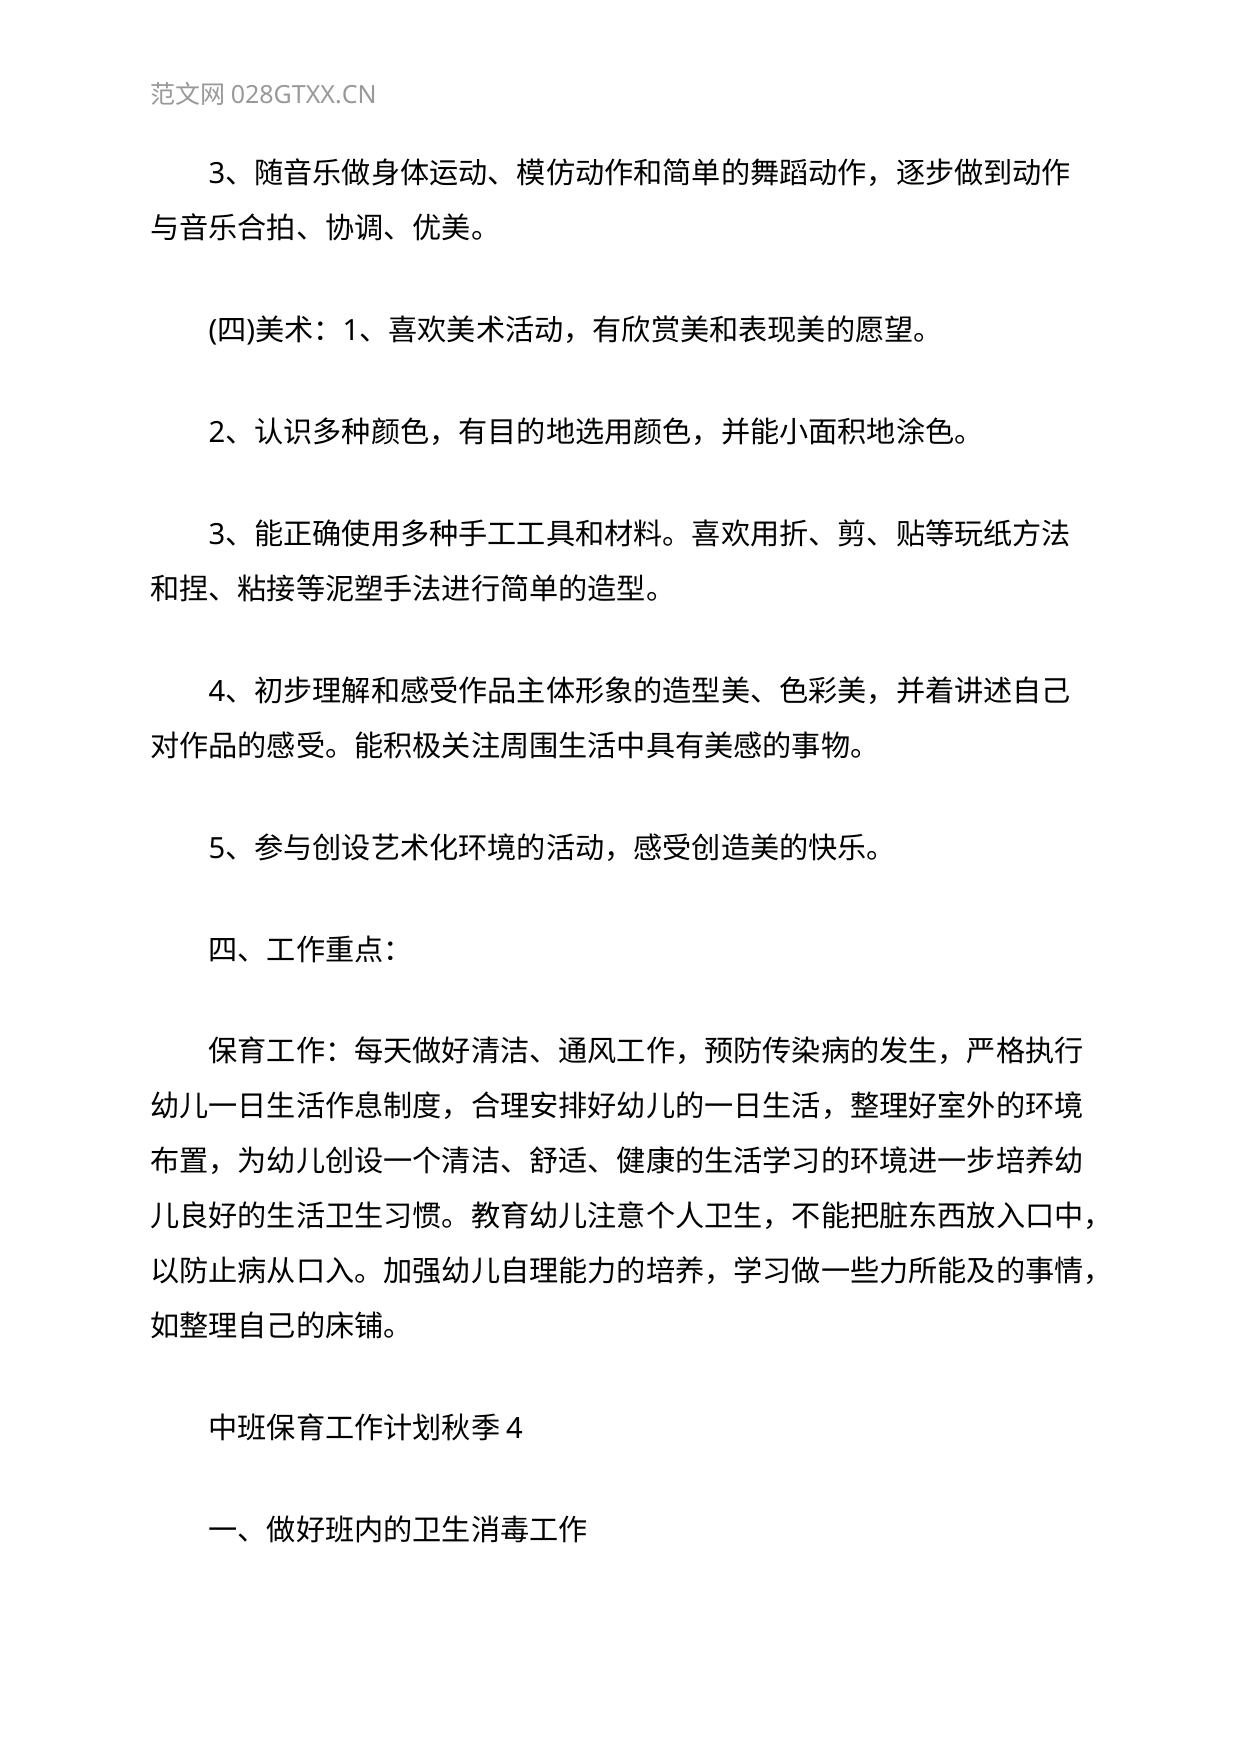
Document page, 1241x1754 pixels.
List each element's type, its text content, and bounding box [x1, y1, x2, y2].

text 3、能正确使用多种手工工具和材料。喜欢用折、剪、贴等玩纸方法和捏、粘接等泥塑手法进行简单的造型。 [150, 511, 1090, 608]
text 中班保育工作计划秋季4 [150, 1404, 1090, 1447]
text 3、随音乐做身体运动、模仿动作和简单的舞蹈动作，逐步做到动作与音乐合拍、协调、优美。 [150, 150, 1090, 247]
text (四)美术：1、喜欢美术活动，有欣赏美和表现美的愿望。 [150, 307, 1090, 349]
text 一、做好班内的卫生消毒工作 [150, 1506, 1090, 1548]
text 4、初步理解和感受作品主体形象的造型美、色彩美，并着讲述自己对作品的感受。能积极关注周围生活中具有美感的事物。 [150, 667, 1090, 765]
text 2、认识多种颜色，有目的地选用颜色，并能小面积地涂色。 [150, 409, 1090, 451]
text 5、参与创设艺术化环境的活动，感受创造美的快乐。 [150, 824, 1090, 867]
text 保育工作：每天做好清洁、通风工作，预防传染病的发生，严格执行幼儿一日生活作息制度，合理安排好幼儿的一日生活，整理好室外的环境布置，为幼儿创设一个清洁、舒适、健康的生活学习的环境进一步培养幼儿良好的生活卫生习惯。教育幼儿注意个人卫生，不能把脏东西放入口中，以防止病从口入。加强幼儿自理能力的培养，学习做一些力所能及的事情，如整理自己的床铺。 [150, 1028, 1090, 1345]
text 四、工作重点： [150, 926, 1090, 968]
